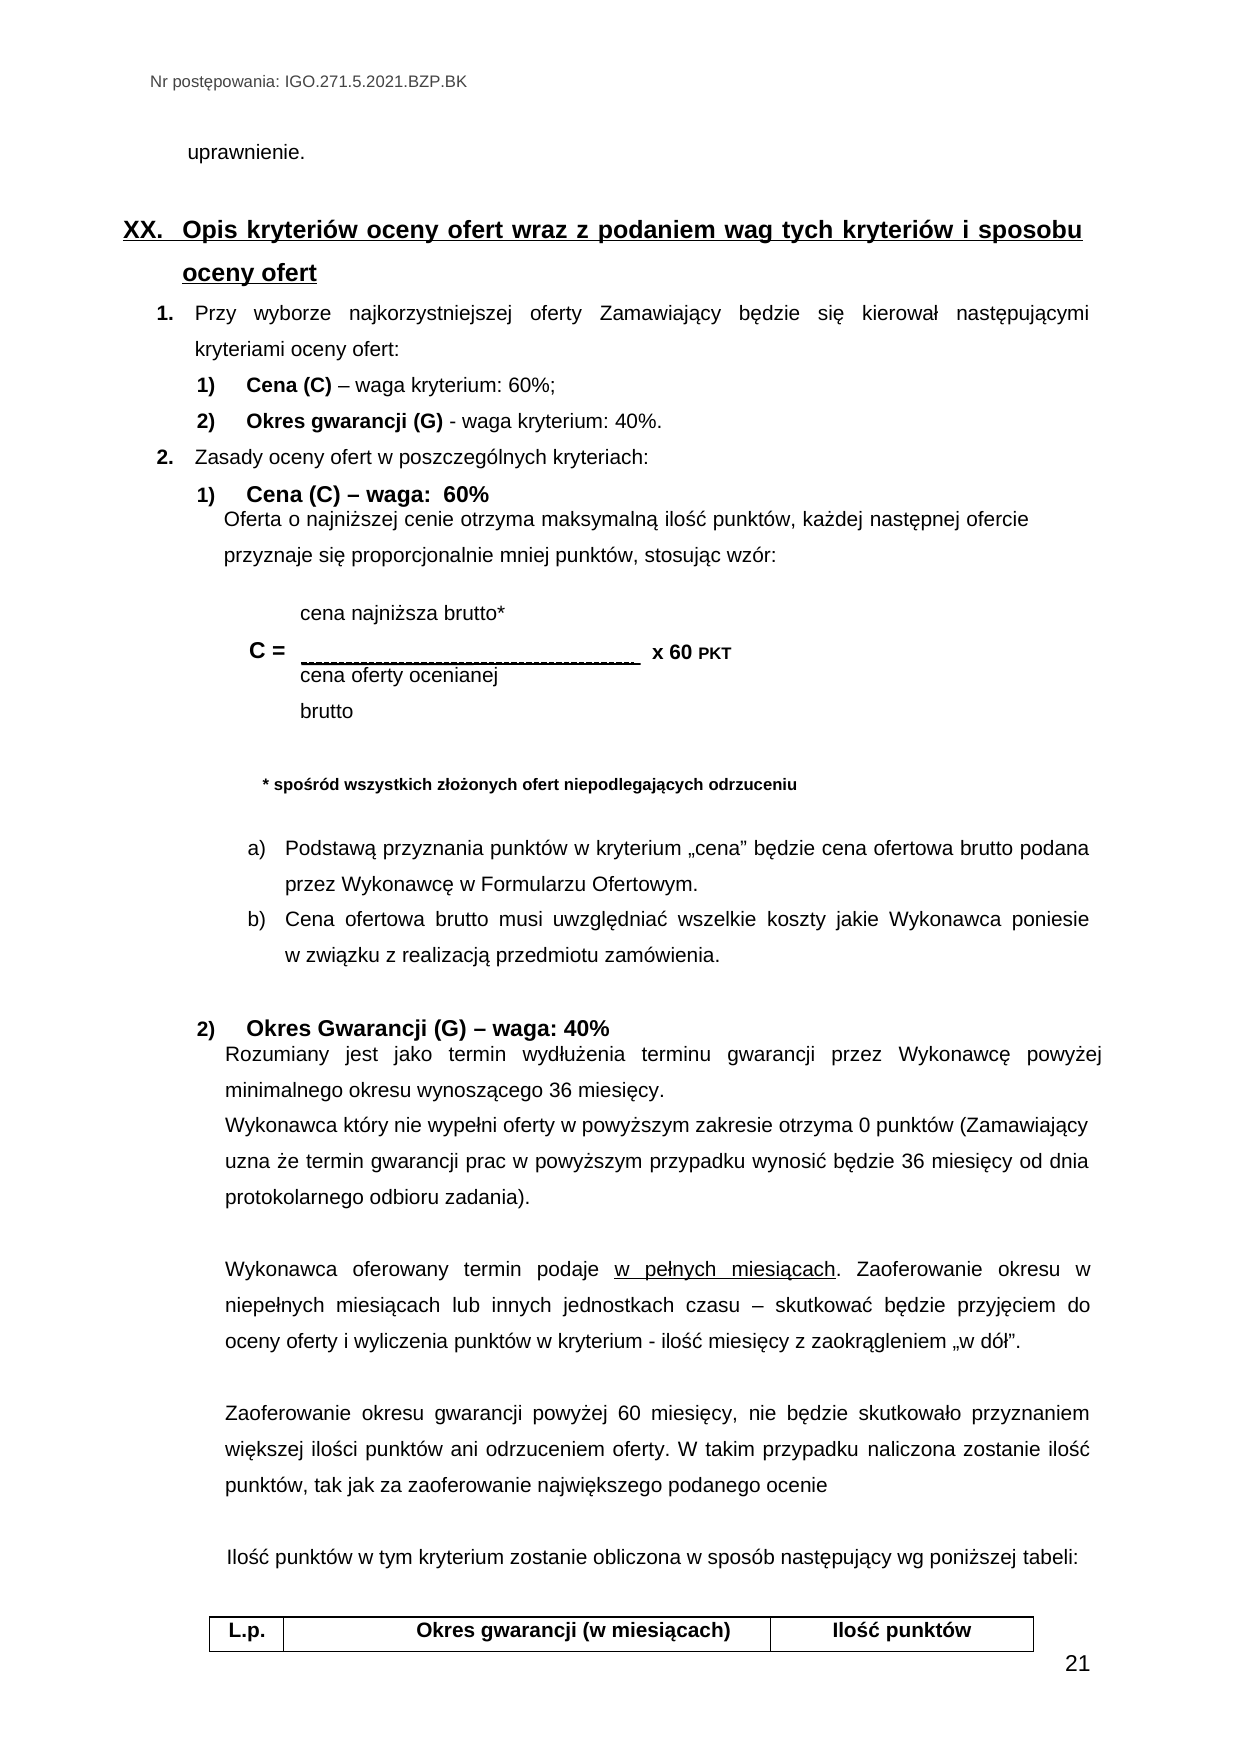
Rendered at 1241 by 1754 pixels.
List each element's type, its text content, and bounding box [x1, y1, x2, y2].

list Cena ofertowa brutto musi uwzględniać wszelkie koszty jakie Wykonawca poniesie w związku z realizacją przedmiotu zamówienia. [247, 907, 1090, 967]
list Opis kryteriów oceny ofert wraz z podaniem wag tych kryteriów i sposobu oceny ofert [123, 241, 1083, 287]
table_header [284, 1618, 770, 1651]
list Zasady oceny ofert w poszczególnych kryteriach: [156, 445, 1103, 469]
text Wykonawca oferowany termin podaje w pełnych miesiącach. Zaoferowanie okresu w niepełnych miesiącach lub innych jednostkach czasu – skutkować będzie przyjęciem do oceny oferty i wyliczenia punktów w kryterium - ilość miesięcy z zaokrągleniem „w dół”. [225, 1257, 1090, 1353]
list Okres gwarancji (G) - waga kryterium: 40%. [197, 409, 1103, 433]
text cena najniższa brutto* [300, 601, 557, 625]
text * spośród wszystkich złożonych ofert niepodlegających odrzuceniu [262, 774, 1103, 793]
list Podstawą przyznania punktów w kryterium „cena” będzie cena ofertowa brutto podana przez Wykonawcę w Formularzu Ofertowym. [247, 835, 1089, 895]
text Wykonawca który nie wypełni oferty w powyższym zakresie otrzyma 0 punktów (Zamawiający uzna że termin gwarancji prac w powyższym przypadku wynosić będzie 36 miesięcy od dnia protokolarnego odbioru zadania). [225, 1113, 1089, 1209]
text C = [198, 637, 557, 663]
text x 60 PKT [652, 640, 1103, 664]
list Cena (C) – waga: 60% [197, 481, 1103, 507]
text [187, 139, 1090, 163]
list Opis kryteriów oceny ofert wraz z podaniem wag tych kryteriów i sposobu oceny ofert [123, 215, 1083, 240]
list Przy wyborze najkorzystniejszej oferty Zamawiający będzie się kierował następującymi kryteriami oceny ofert: [156, 301, 1090, 361]
text Oferta o najniższej cenie otrzyma maksymalną ilość punktów, każdej następnej ofercie przyznaje się proporcjonalnie mniej punktów, stosując wzór: [224, 507, 1067, 567]
text Ilość punktów w tym kryterium zostanie obliczona w sposób następujący wg poniższej tabeli: [226, 1544, 1090, 1568]
list Okres Gwarancji (G) – waga: 40% [197, 1015, 1103, 1041]
table_header Ilość punktów [771, 1618, 1033, 1651]
text cena oferty ocenianej brutto [300, 663, 557, 723]
table_header L.p. [210, 1618, 283, 1651]
list Cena (C) – waga kryterium: 60%; [197, 373, 1103, 397]
text Zaoferowanie okresu gwarancji powyżej 60 miesięcy, nie będzie skutkowało przyznaniem większej ilości punktów ani odrzuceniem oferty. W takim przypadku naliczona zostanie ilość punktów, tak jak za zaoferowanie największego podanego ocenie [225, 1401, 1090, 1497]
text Rozumiany jest jako termin wydłużenia terminu gwarancji przez Wykonawcę powyżej minimalnego okresu wynoszącego 36 miesięcy. [225, 1041, 1103, 1101]
